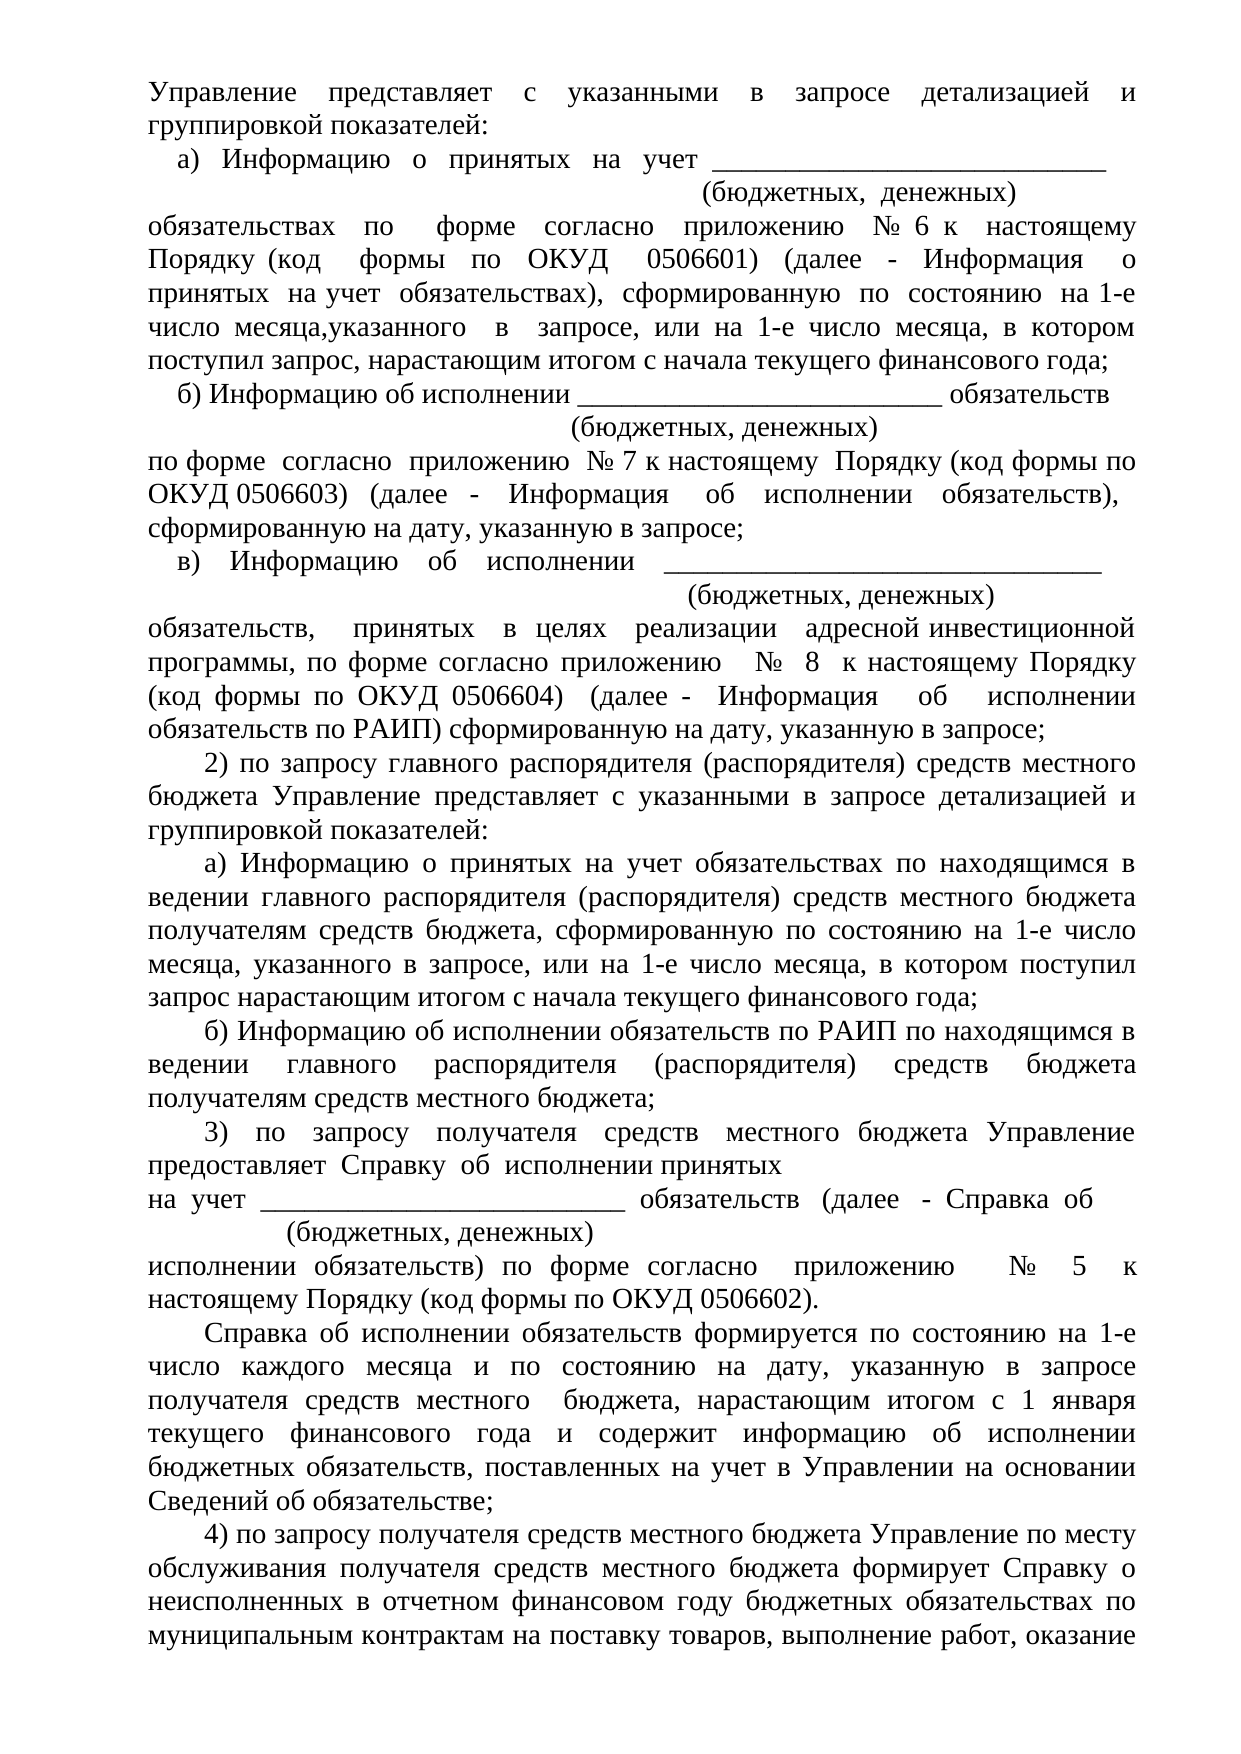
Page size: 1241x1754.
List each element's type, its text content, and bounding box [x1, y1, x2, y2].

text (бюджетных, денежных) [148, 577, 1137, 611]
text б) Информацию об исполнении обязательств по РАИП по находящимся в ведении главного распорядителя (распорядителя) средств бюджета получателям средств местного бюджета; [148, 1013, 1137, 1114]
text в) Информацию об исполнении ______________________________ [148, 543, 1137, 577]
text (бюджетных, денежных) [148, 409, 1137, 443]
text (бюджетных, денежных) [148, 174, 1137, 208]
text на учет _________________________ обязательств (далее - Справка об [148, 1181, 1137, 1214]
text Справка об исполнении обязательств формируется по состоянию на 1-е число каждого месяца и по состоянию на дату, указанную в запросе получателя средств местного бюджета, нарастающим итогом с 1 января текущего финансового года и содержит информацию об исполнении бюджетных обязательств, поставленных на учет в Управлении на основании Сведений об обязательстве; [148, 1315, 1137, 1516]
text 2) по запросу главного распорядителя (распорядителя) средств местного бюджета Управление представляет с указанными в запросе детализацией и группировкой показателей: [148, 745, 1137, 845]
text а) Информацию о принятых на учет обязательствах по находящимся в ведении главного распорядителя (распорядителя) средств местного бюджета получателям средств бюджета, сформированную по состоянию на 1-е число месяца, указанного в запросе, или на 1-е число месяца, в котором поступил запрос нарастающим итогом с начала текущего финансового года; [148, 845, 1137, 1013]
text обязательствах по форме согласно приложению № 6 к настоящему Порядку (код формы по ОКУД 0506601) (далее - Информация о принятых на учет обязательствах), сформированную по состоянию на 1-е число месяца,указанного в запросе, или на 1-е число месяца, в котором поступил запрос, нарастающим итогом с начала текущего финансового года; [148, 208, 1137, 376]
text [148, 1516, 1137, 1650]
text сформированную на дату, указанную в запросе; [148, 510, 1137, 543]
text 3) по запросу получателя средств местного бюджета Управление предоставляет Справку об исполнении принятых [148, 1114, 1137, 1181]
text б) Информацию об исполнении _________________________ обязательств [148, 376, 1137, 409]
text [148, 74, 1137, 141]
text исполнении обязательств) по форме согласно приложению № 5 к настоящему Порядку (код формы по ОКУД 0506602). [148, 1248, 1137, 1315]
text (бюджетных, денежных) [148, 1214, 1137, 1248]
text обязательств, принятых в целях реализации адресной инвестиционной программы, по форме согласно приложению № 8 к настоящему Порядку (код формы по ОКУД 0506604) (далее - Информация об исполнении обязательств по РАИП) сформированную на дату, указанную в запросе; [148, 611, 1137, 745]
text а) Информацию о принятых на учет ___________________________ [148, 141, 1137, 174]
text по форме согласно приложению № 7 к настоящему Порядку (код формы по ОКУД 0506603) (далее - Информация об исполнении обязательств), [148, 443, 1137, 510]
